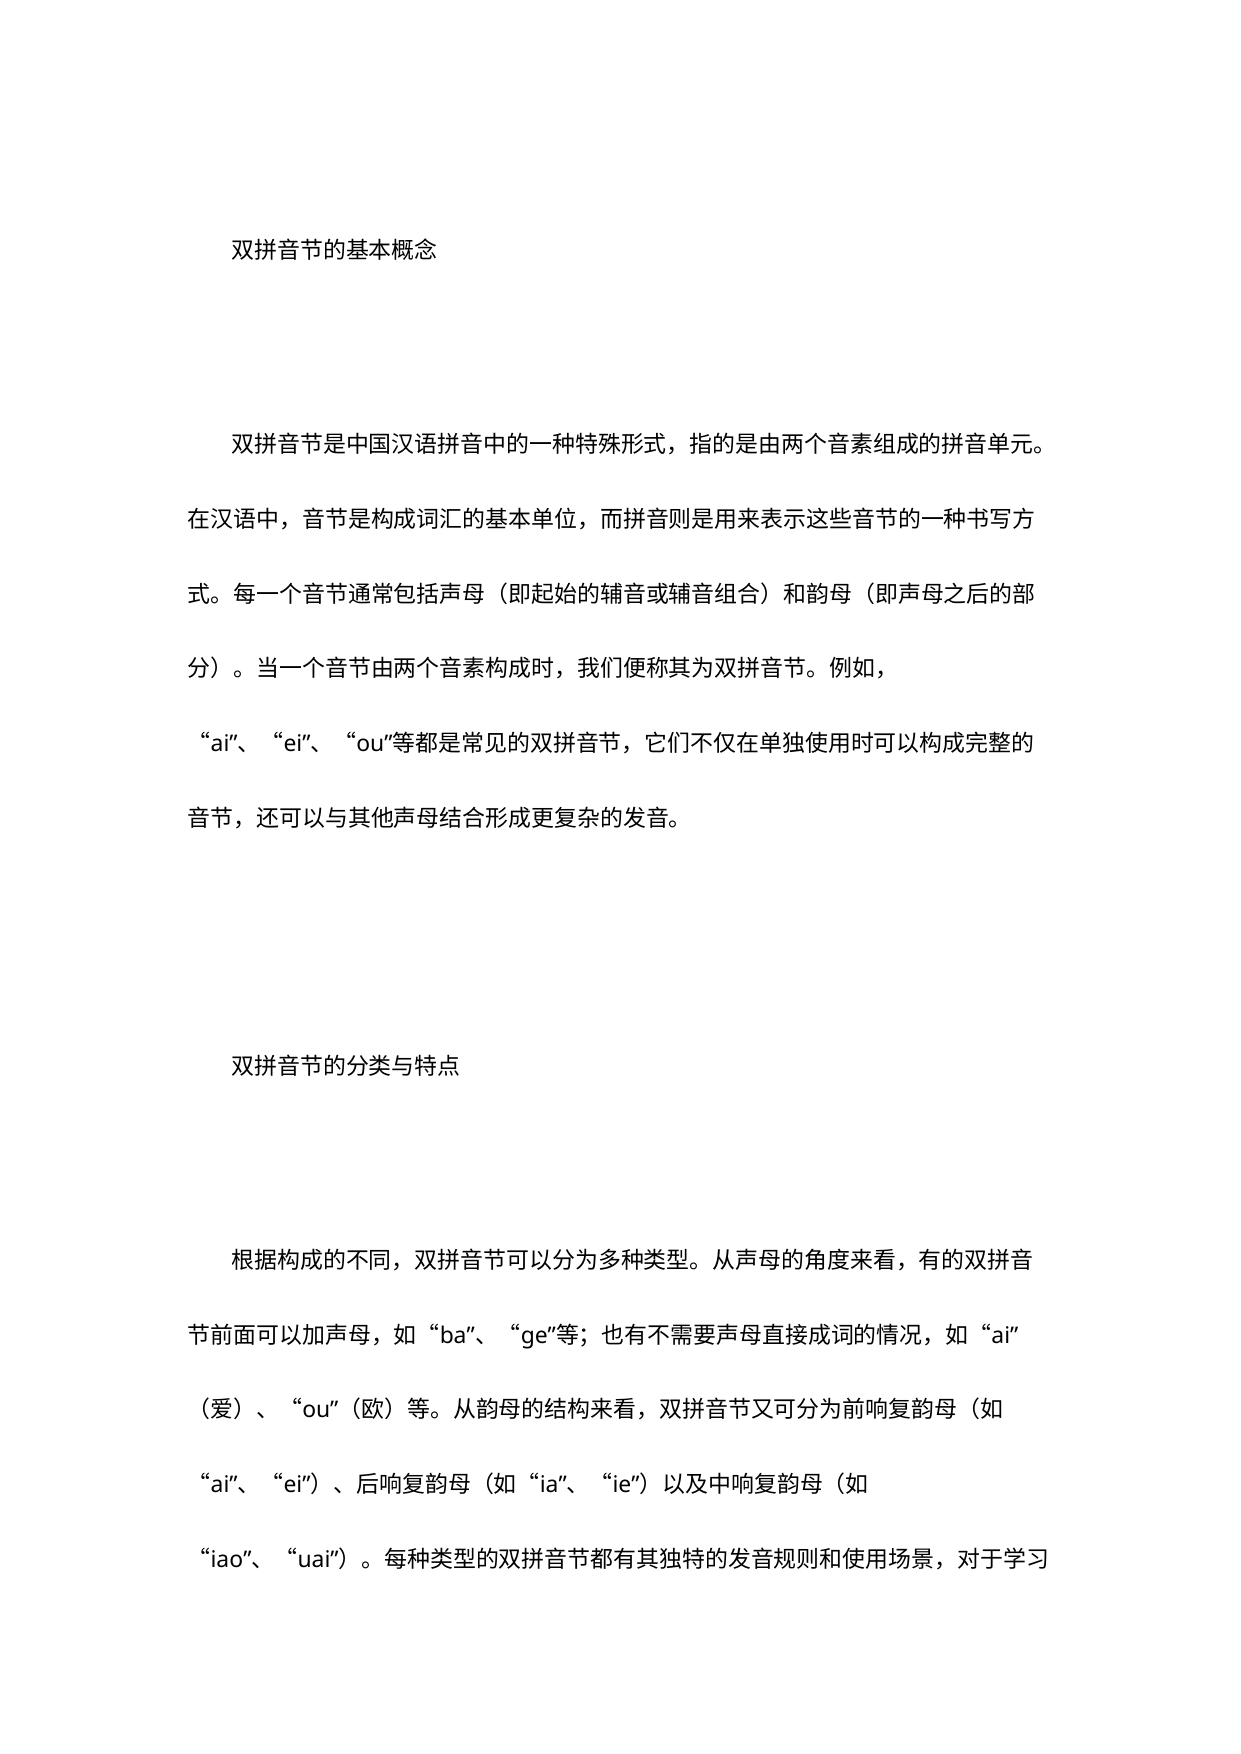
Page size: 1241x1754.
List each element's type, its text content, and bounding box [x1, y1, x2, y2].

text 双拼音节的基本概念 [187, 216, 1053, 281]
text 双拼音节的分类与特点 [187, 1032, 1053, 1097]
text 双拼音节是中国汉语拼音中的一种特殊形式，指的是由两个音素组成的拼音单元。在汉语中，音节是构成词汇的基本单位，而拼音则是用来表示这些音节的一种书写方式。每一个音节通常包括声母（即起始的辅音或辅音组合）和韵母（即声母之后的部分）。当一个音节由两个音素构成时，我们便称其为双拼音节。例如，“ai”、“ei”、“ou”等都是常见的双拼音节，它们不仅在单独使用时可以构成完整的音节，还可以与其他声母结合形成更复杂的发音。 [187, 410, 1053, 849]
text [187, 1226, 1053, 1590]
